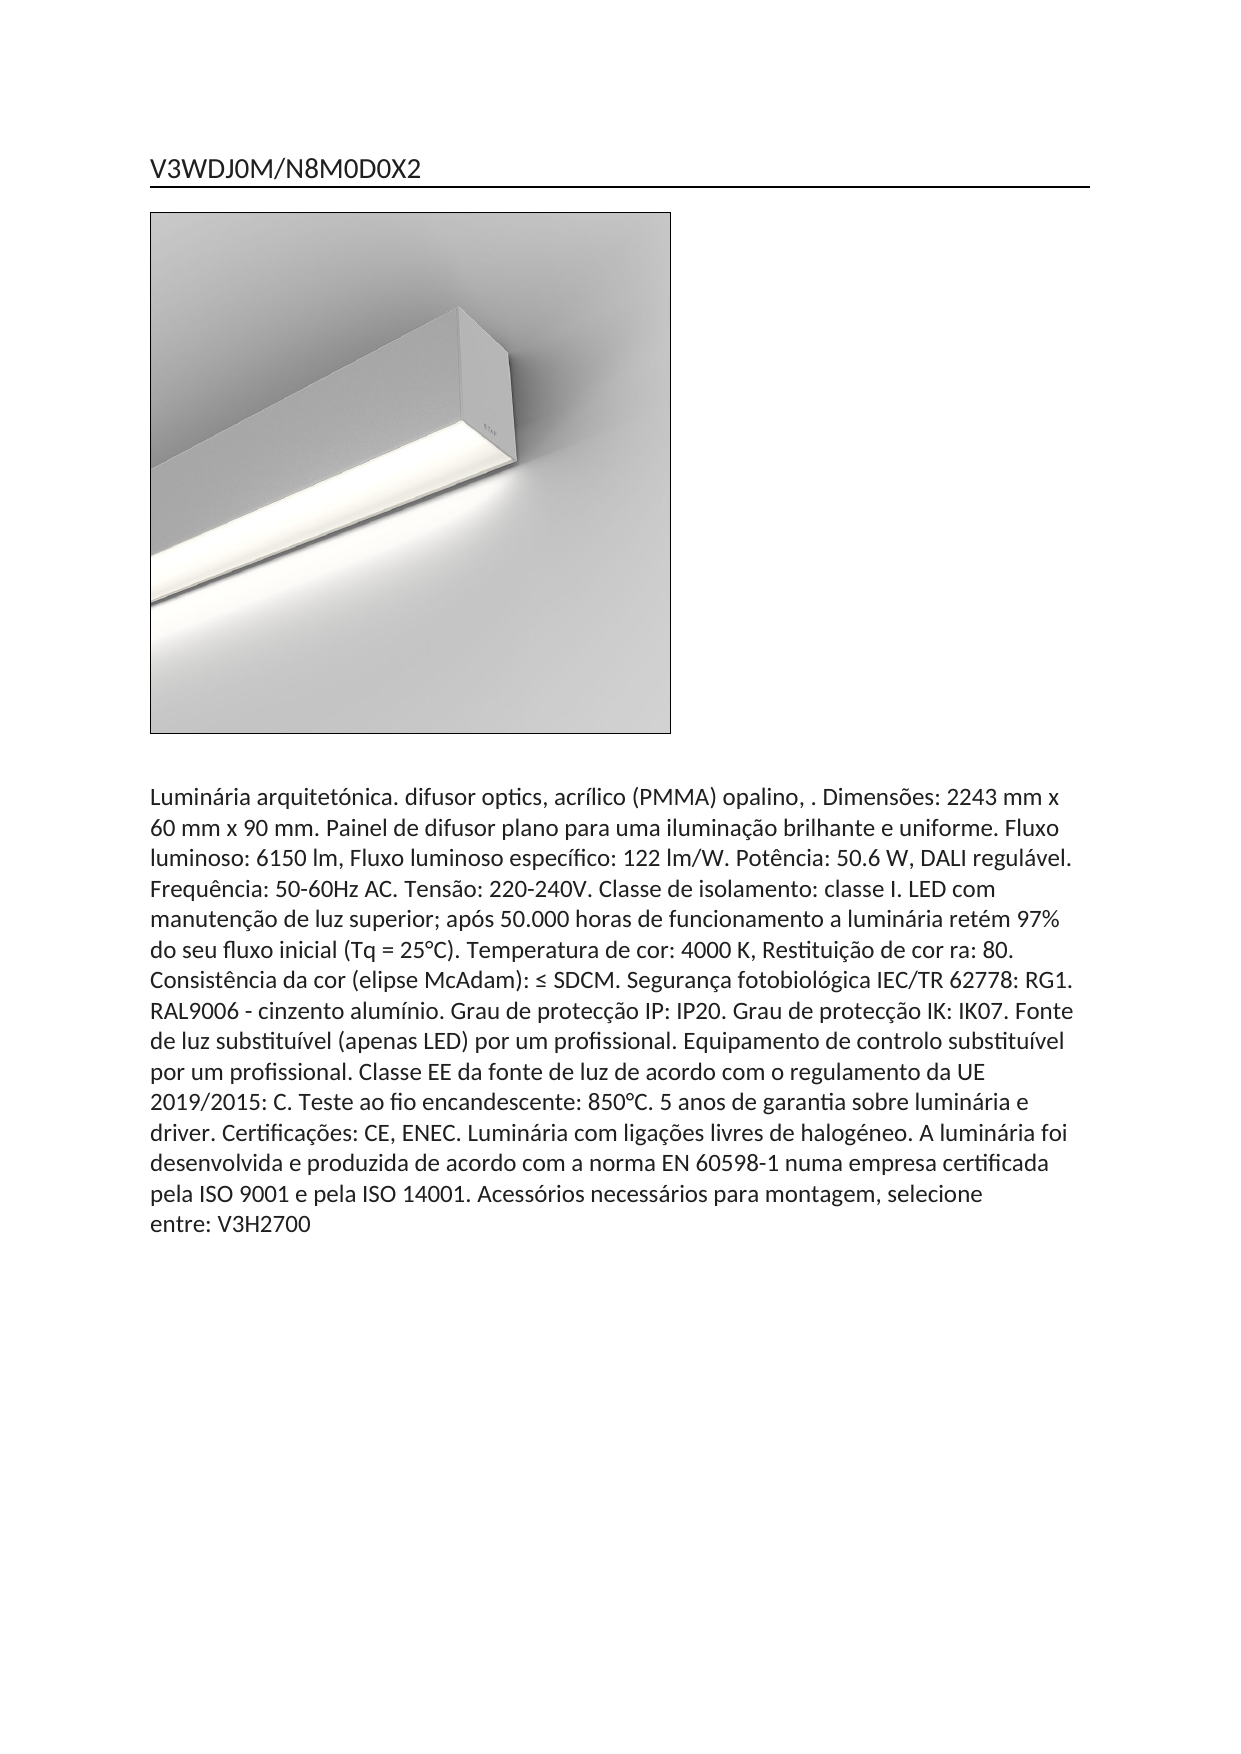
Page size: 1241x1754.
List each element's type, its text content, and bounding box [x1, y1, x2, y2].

text Luminária arquitetónica. difusor optics, acrílico (PMMA) opalino, . Dimensões: 2243 mm x 60 mm x 90 mm. Painel de difusor plano para uma iluminação brilhante e uniforme. Fluxo luminoso: 6150 lm, Fluxo luminoso específico: 122 lm/W. Potência: 50.6 W, DALI regulável. Frequência: 50-60Hz AC. Tensão: 220-240V. Classe de isolamento: classe I. LED com manutenção de luz superior; após 50.000 horas de funcionamento a luminária retém 97% do seu fluxo inicial (Tq = 25°C). Temperatura de cor: 4000 K, Restituição de cor ra: 80. Consistência da cor (elipse McAdam): ≤ SDCM. Segurança fotobiológica IEC/TR 62778: RG1. RAL9006 - cinzento alumínio. Grau de protecção IP: IP20. Grau de protecção IK: IK07. Fonte de luz substituível (apenas LED) por um profissional. Equipamento de controlo substituível por um profissional. Classe EE da fonte de luz de acordo com o regulamento da UE 2019/2015: C. Teste ao fio encandescente: 850°C. 5 anos de garantia sobre luminária e driver. Certificações: CE, ENEC. Luminária com ligações livres de halogéneo. A luminária foi desenvolvida e produzida de acordo com a norma EN 60598-1 numa empresa certificada pela ISO 9001 e pela ISO 14001. Acessórios necessários para montagem, selecione entre: V3H2700 [150, 781, 1090, 1239]
picture [151, 213, 670, 733]
text V3WDJ0M/N8M0D0X2 [150, 150, 1090, 186]
